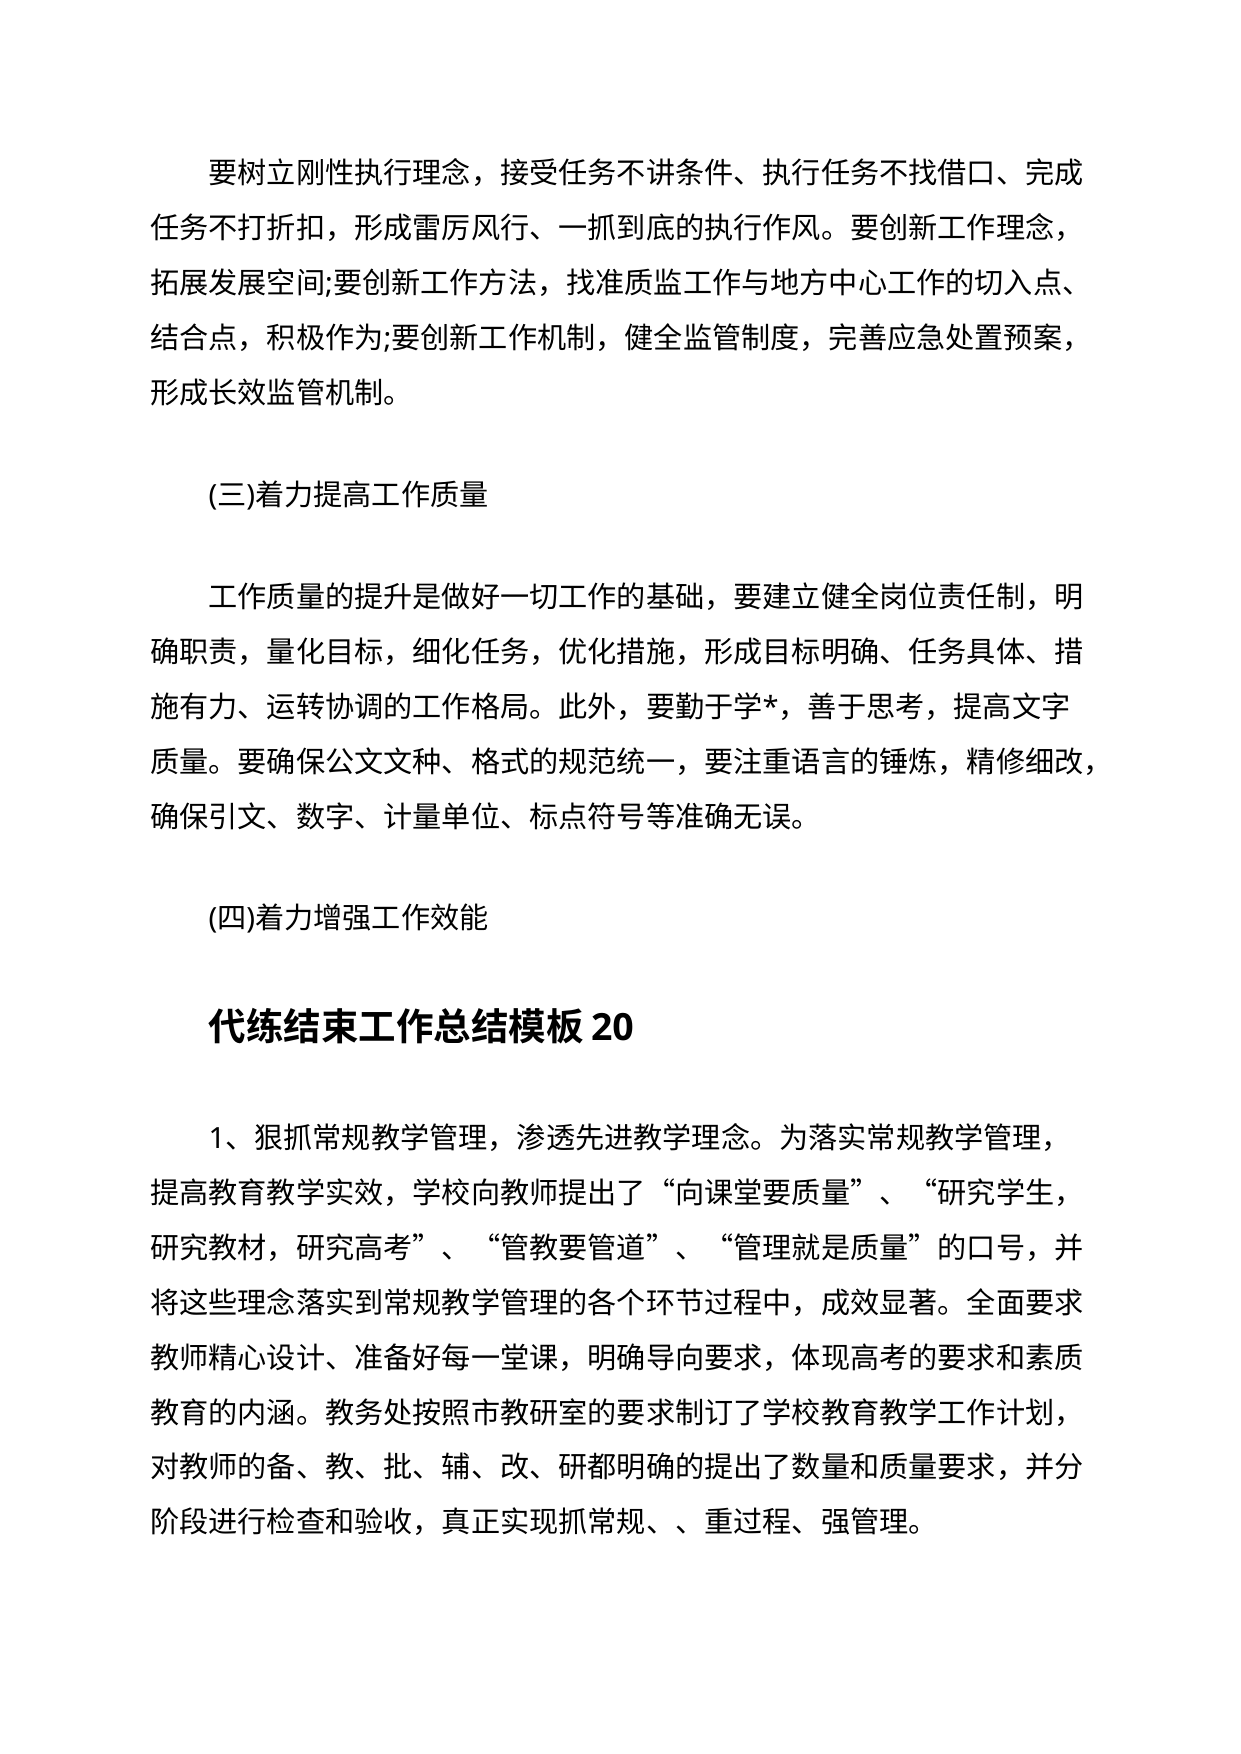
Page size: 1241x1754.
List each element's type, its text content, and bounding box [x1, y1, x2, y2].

text 1、狠抓常规教学管理，渗透先进教学理念。为落实常规教学管理，提高教育教学实效，学校向教师提出了“向课堂要质量”、“研究学生，研究教材，研究高考”、“管教要管道”、“管理就是质量”的口号，并将这些理念落实到常规教学管理的各个环节过程中，成效显著。全面要求教师精心设计、准备好每一堂课，明确导向要求，体现高考的要求和素质教育的内涵。教务处按照市教研室的要求制订了学校教育教学工作计划，对教师的备、教、批、辅、改、研都明确的提出了数量和质量要求，并分阶段进行检查和验收，真正实现抓常规、、重过程、强管理。 [150, 1114, 1090, 1541]
text (四)着力增强工作效能 [150, 895, 1090, 937]
text (三)着力提高工作质量 [150, 472, 1090, 514]
text 代练结束工作总结模板20 [150, 997, 1090, 1051]
text 工作质量的提升是做好一切工作的基础，要建立健全岗位责任制，明确职责，量化目标，细化任务，优化措施，形成目标明确、任务具体、措施有力、运转协调的工作格局。此外，要勤于学*，善于思考，提高文字质量。要确保公文文种、格式的规范统一，要注重语言的锤炼，精修细改，确保引文、数字、计量单位、标点符号等准确无误。 [150, 573, 1090, 836]
text 要树立刚性执行理念，接受任务不讲条件、执行任务不找借口、完成任务不打折扣，形成雷厉风行、一抓到底的执行作风。要创新工作理念，拓展发展空间;要创新工作方法，找准质监工作与地方中心工作的切入点、结合点，积极作为;要创新工作机制，健全监管制度，完善应急处置预案，形成长效监管机制。 [150, 150, 1090, 412]
